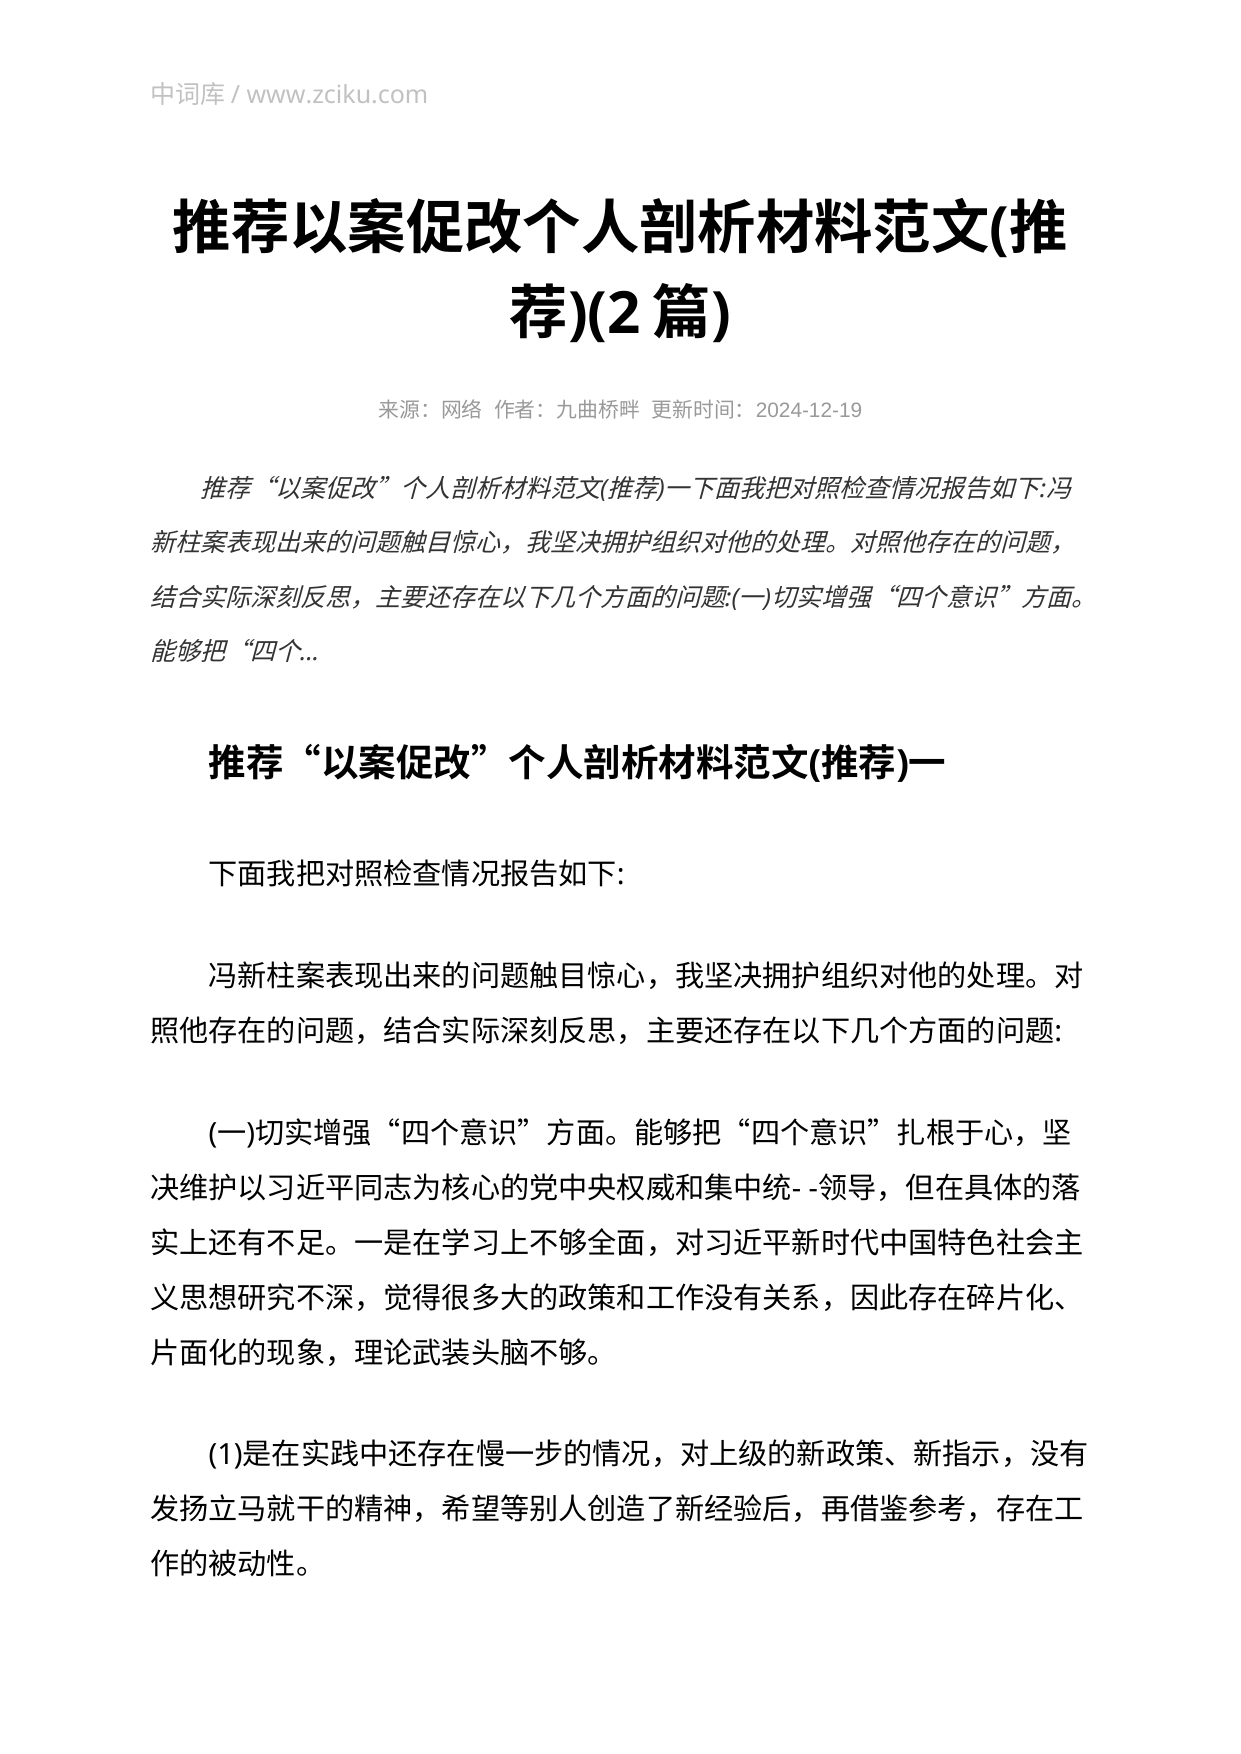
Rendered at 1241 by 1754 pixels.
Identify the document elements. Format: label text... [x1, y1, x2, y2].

subtitle 推荐以案促改个人剖析材料范文(推荐)(2篇) [150, 181, 1090, 351]
text 冯新柱案表现出来的问题触目惊心，我坚决拥护组织对他的处理。对照他存在的问题，结合实际深刻反思，主要还存在以下几个方面的问题: [150, 952, 1090, 1050]
text (1)是在实践中还存在慢一步的情况，对上级的新政策、新指示，没有发扬立马就干的精神，希望等别人创造了新经验后，再借鉴参考，存在工作的被动性。 [150, 1431, 1090, 1583]
text 推荐“以案促改”个人剖析材料范文(推荐)一下面我把对照检查情况报告如下:冯新柱案表现出来的问题触目惊心，我坚决拥护组织对他的处理。对照他存在的问题，结合实际深刻反思，主要还存在以下几个方面的问题:(一)切实增强“四个意识”方面。能够把“四个... [150, 468, 1090, 668]
text 来源：网络 作者：九曲桥畔 更新时间：2024-12-19 [150, 398, 1090, 422]
text (一)切实增强“四个意识”方面。能够把“四个意识”扎根于心，坚决维护以习近平同志为核心的党中央权威和集中统- -领导，但在具体的落实上还有不足。一是在学习上不够全面，对习近平新时代中国特色社会主义思想研究不深，觉得很多大的政策和工作没有关系，因此存在碎片化、片面化的现象，理论武装头脑不够。 [150, 1109, 1090, 1371]
text 推荐“以案促改”个人剖析材料范文(推荐)一 [150, 733, 1090, 787]
text 下面我把对照检查情况报告如下: [150, 851, 1090, 893]
